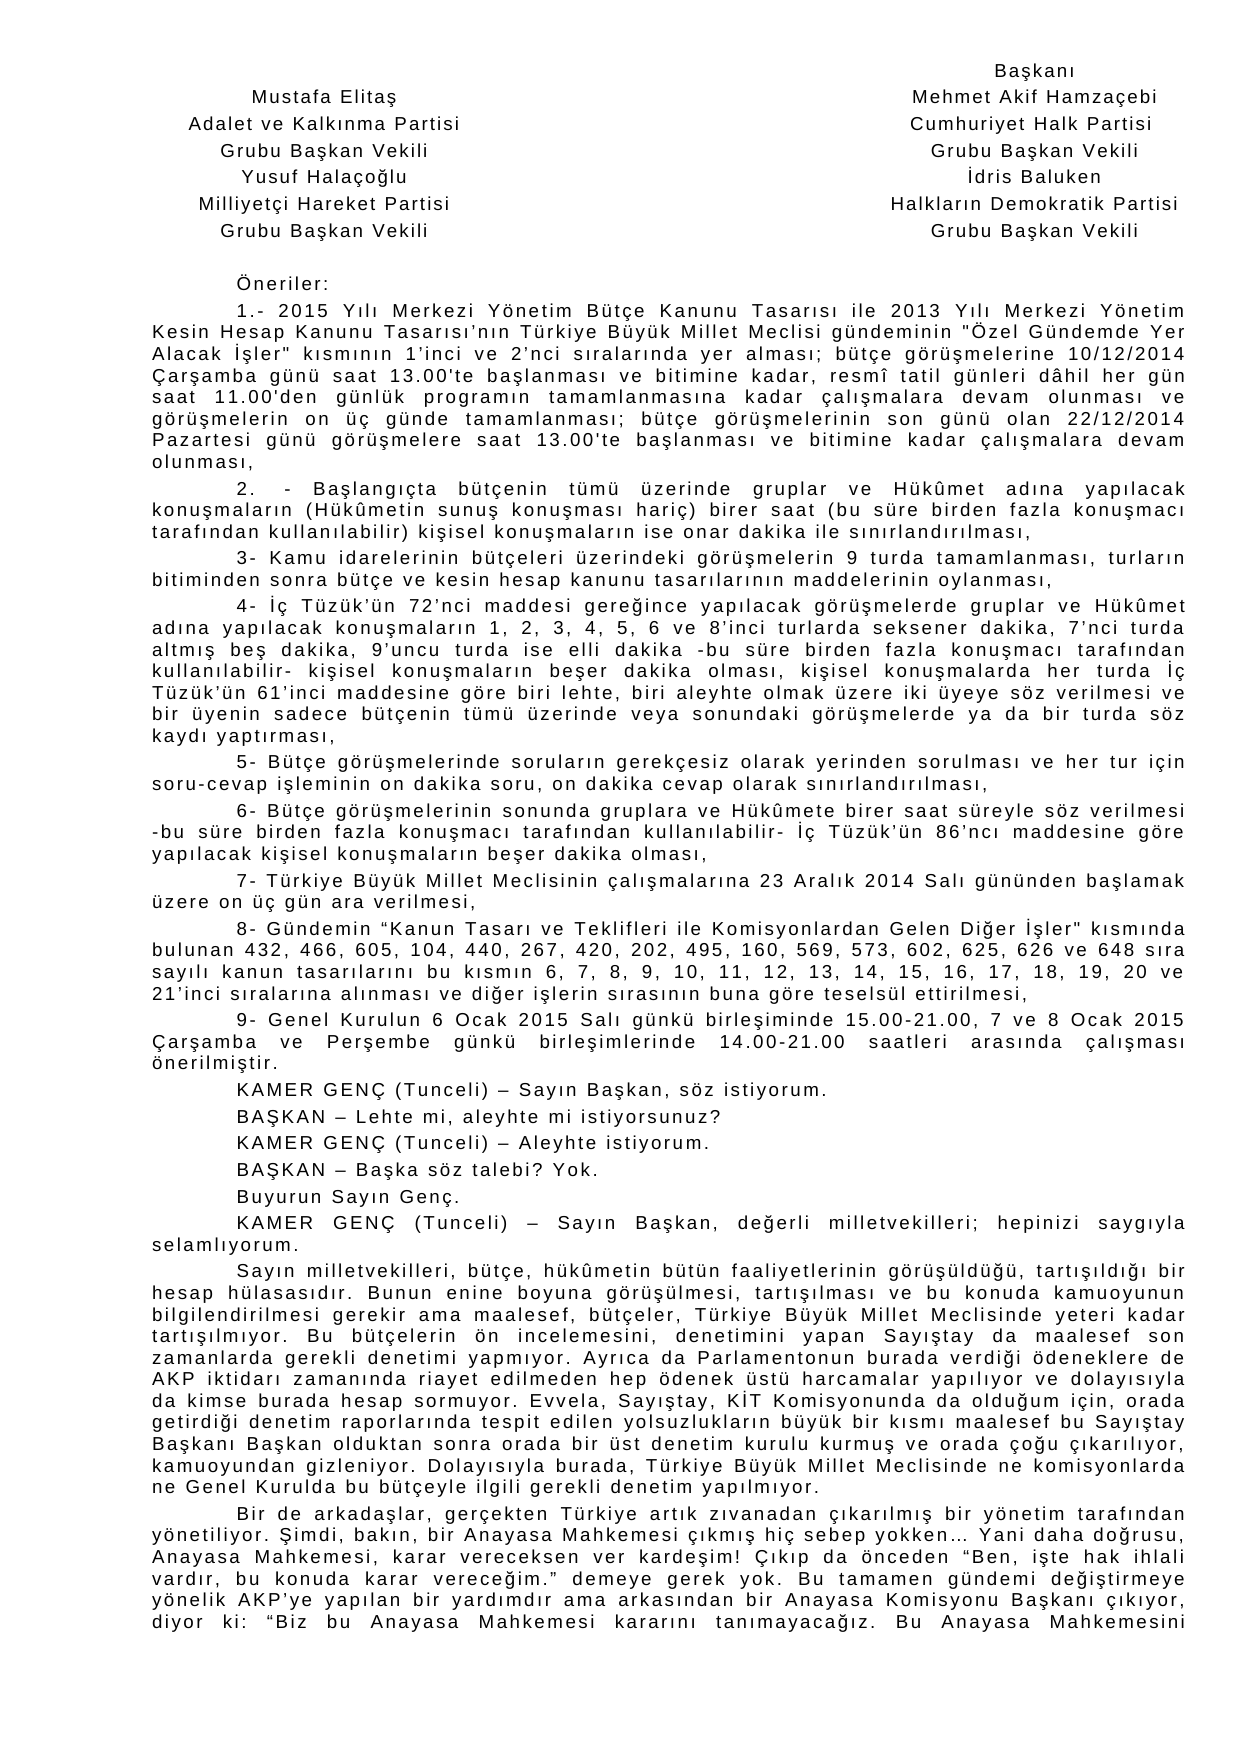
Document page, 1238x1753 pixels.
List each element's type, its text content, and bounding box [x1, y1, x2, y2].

text Milliyetçi Hareket Partisi Halkların Demokratik Partisi [152, 193, 1186, 214]
text KAMER GENÇ (Tunceli) – Aleyhte istiyorum. [152, 1132, 1186, 1154]
text 3- Kamu idarelerinin bütçeleri üzerindeki görüşmelerin 9 turda tamamlanması, turların bitiminden sonra bütçe ve kesin hesap kanunu tasarılarının maddelerinin oylanması, [152, 547, 1186, 590]
text Grubu Başkan Vekili Grubu Başkan Vekili [152, 220, 1186, 241]
text 6 - Bütçe görüşmelerinin sonunda gruplara ve Hükûmete birer saat süreyle söz verilmesi -bu süre birden fazla konuşmacı tarafından kullanılabilir- İç Tüzük’ün 86’ncı maddesine göre yapılacak kişisel konuşmaların beşer dakika olması, [152, 799, 1186, 864]
text 4 - İç Tüzük’ün 72’nci maddesi gereğince yapılacak görüşmelerde gruplar ve Hükûmet adına yapılacak konuşmaların 1, 2, 3, 4, 5, 6 ve 8’inci turlarda seksener dakika, 7’nci turda altmış beş dakika, 9’uncu turda ise elli dakika -bu süre birden fazla konuşmacı tarafından kullanılabilir- kişisel konuşmaların beşer dakika olması, kişisel konuşmalarda her turda İç Tüzük’ün 61’inci maddesine göre biri lehte, biri aleyhte olmak üzere iki üyeye söz verilmesi ve bir üyenin sadece bütçenin tümü üzerinde veya sonundaki görüşmelerde ya da bir turda söz kaydı yaptırması, [152, 595, 1186, 746]
text Buyurun Sayın Genç. [152, 1185, 1186, 1207]
text 2. - Başlangıçta bütçenin tümü üzerinde gruplar ve Hükûmet adına yapılacak konuşmaların (Hükûmetin sunuş konuşması hariç) birer saat (bu süre birden fazla konuşmacı tarafından kullanılabilir) kişisel konuşmaların ise onar dakika ile sınırlandırılması, [152, 477, 1186, 542]
text 7- Türkiye Büyük Millet Meclisinin çalışmalarına 23 Aralık 2014 Salı gününden başlamak üzere on üç gün ara verilmesi, [152, 869, 1186, 912]
text 9- Genel Kurulun 6 Ocak 2015 Salı günkü birleşiminde 15.00-21.00, 7 ve 8 Ocak 2015 Çarşamba ve Perşembe günkü birleşimlerinde 14.00-21.00 saatleri arasında çalışması önerilmiştir. [152, 1009, 1186, 1074]
text BAŞKAN – Lehte mi, aleyhte mi istiyorsunuz? [152, 1105, 1186, 1127]
text Başkanı [152, 60, 1186, 81]
text KAMER GENÇ (Tunceli) – Sayın Başkan, değerli milletvekilleri; hepinizi saygıyla selamlıyorum. [152, 1212, 1186, 1255]
text 1. - 2015 Yılı Merkezi Yönetim Bütçe Kanunu Tasarısı ile 2013 Yılı Merkezi Yönetim Kesin Hesap Kanunu Tasarısı’nın Türkiye Büyük Millet Meclisi gündeminin "Özel Gündemde Yer Alacak İşler" kısmının 1’inci ve 2’nci sıralarında yer alması; bütçe görüşmelerine 10/12/2014 Çarşamba günü saat 13.00'te başlanması ve bitimine kadar, resmî tatil günleri dâhil her gün saat 11.00'den günlük programın tamamlanmasına kadar çalışmalara devam olunması ve görüşmelerin on üç günde tamamlanması; bütçe görüşmelerinin son günü olan 22/12/2014 Pazartesi günü görüşmelere saat 13.00'te başlanması ve bitimine kadar çalışmalara devam olunması, [152, 300, 1186, 472]
text 8- Gündemin “Kanun Tasarı ve Teklifleri ile Komisyonlardan Gelen Diğer İşler" kısmında bulunan 432, 466, 605, 104, 440, 267, 420, 202, 495, 160, 569, 573, 602, 625, 626 ve 648 sıra sayılı kanun tasarılarını bu kısmın 6, 7, 8, 9, 10, 11, 12, 13, 14, 15, 16, 17, 18, 19, 20 ve 21’inci sıralarına alınması ve diğer işlerin sırasının buna göre teselsül ettirilmesi, [152, 918, 1186, 1004]
text Sayın milletvekilleri, bütçe, hükûmetin bütün faaliyetlerinin görüşüldüğü, tartışıldığı bir hesap hülasasıdır. Bunun enine boyuna görüşülmesi, tartışılması ve bu konuda kamuoyunun bilgilendirilmesi gerekir ama maalesef, bütçeler, Türkiye Büyük Millet Meclisinde yeteri kadar tartışılmıyor. Bu bütçelerin ön incelemesini, denetimini yapan Sayıştay da maalesef son zamanlarda gerekli denetimi yapmıyor. Ayrıca da Parlamentonun burada verdiği ödeneklere de AKP iktidarı zamanında riayet edilmeden hep ödenek üstü harcamalar yapılıyor ve dolayısıyla da kimse burada hesap sormuyor. Evvela, Sayıştay, KİT Komisyonunda da olduğum için, orada getirdiği denetim raporlarında tespit edilen yolsuzlukların büyük bir kısmı maalesef bu Sayıştay Başkanı Başkan olduktan sonra orada bir üst denetim kurulu kurmuş ve orada çoğu çıkarılıyor, kamuoyundan gizleniyor. Dolayısıyla burada, Türkiye Büyük Millet Meclisinde ne komisyonlarda ne Genel Kurulda bu bütçeyle ilgili gerekli denetim yapılmıyor. [152, 1260, 1186, 1497]
text Yusuf Halaçoğlu İdris Baluken [152, 166, 1186, 188]
text Mustafa Elitaş Mehmet Akif Hamzaçebi [152, 86, 1186, 108]
text 5- Bütçe görüşmelerinde soruların gerekçesiz olarak yerinden sorulması ve her tur için soru-cevap işleminin on dakika soru, on dakika cevap olarak sınırlandırılması, [152, 751, 1186, 794]
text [152, 1503, 1186, 1632]
text Öneriler: [152, 273, 1186, 294]
text Adalet ve Kalkınma Partisi Cumhuriyet Halk Partisi [152, 113, 1186, 134]
text BAŞKAN – Başka söz talebi? Yok. [152, 1159, 1186, 1180]
text Grubu Başkan Vekili Grubu Başkan Vekili [152, 140, 1186, 161]
text KAMER GENÇ (Tunceli) – Sayın Başkan, söz istiyorum. [152, 1079, 1186, 1100]
